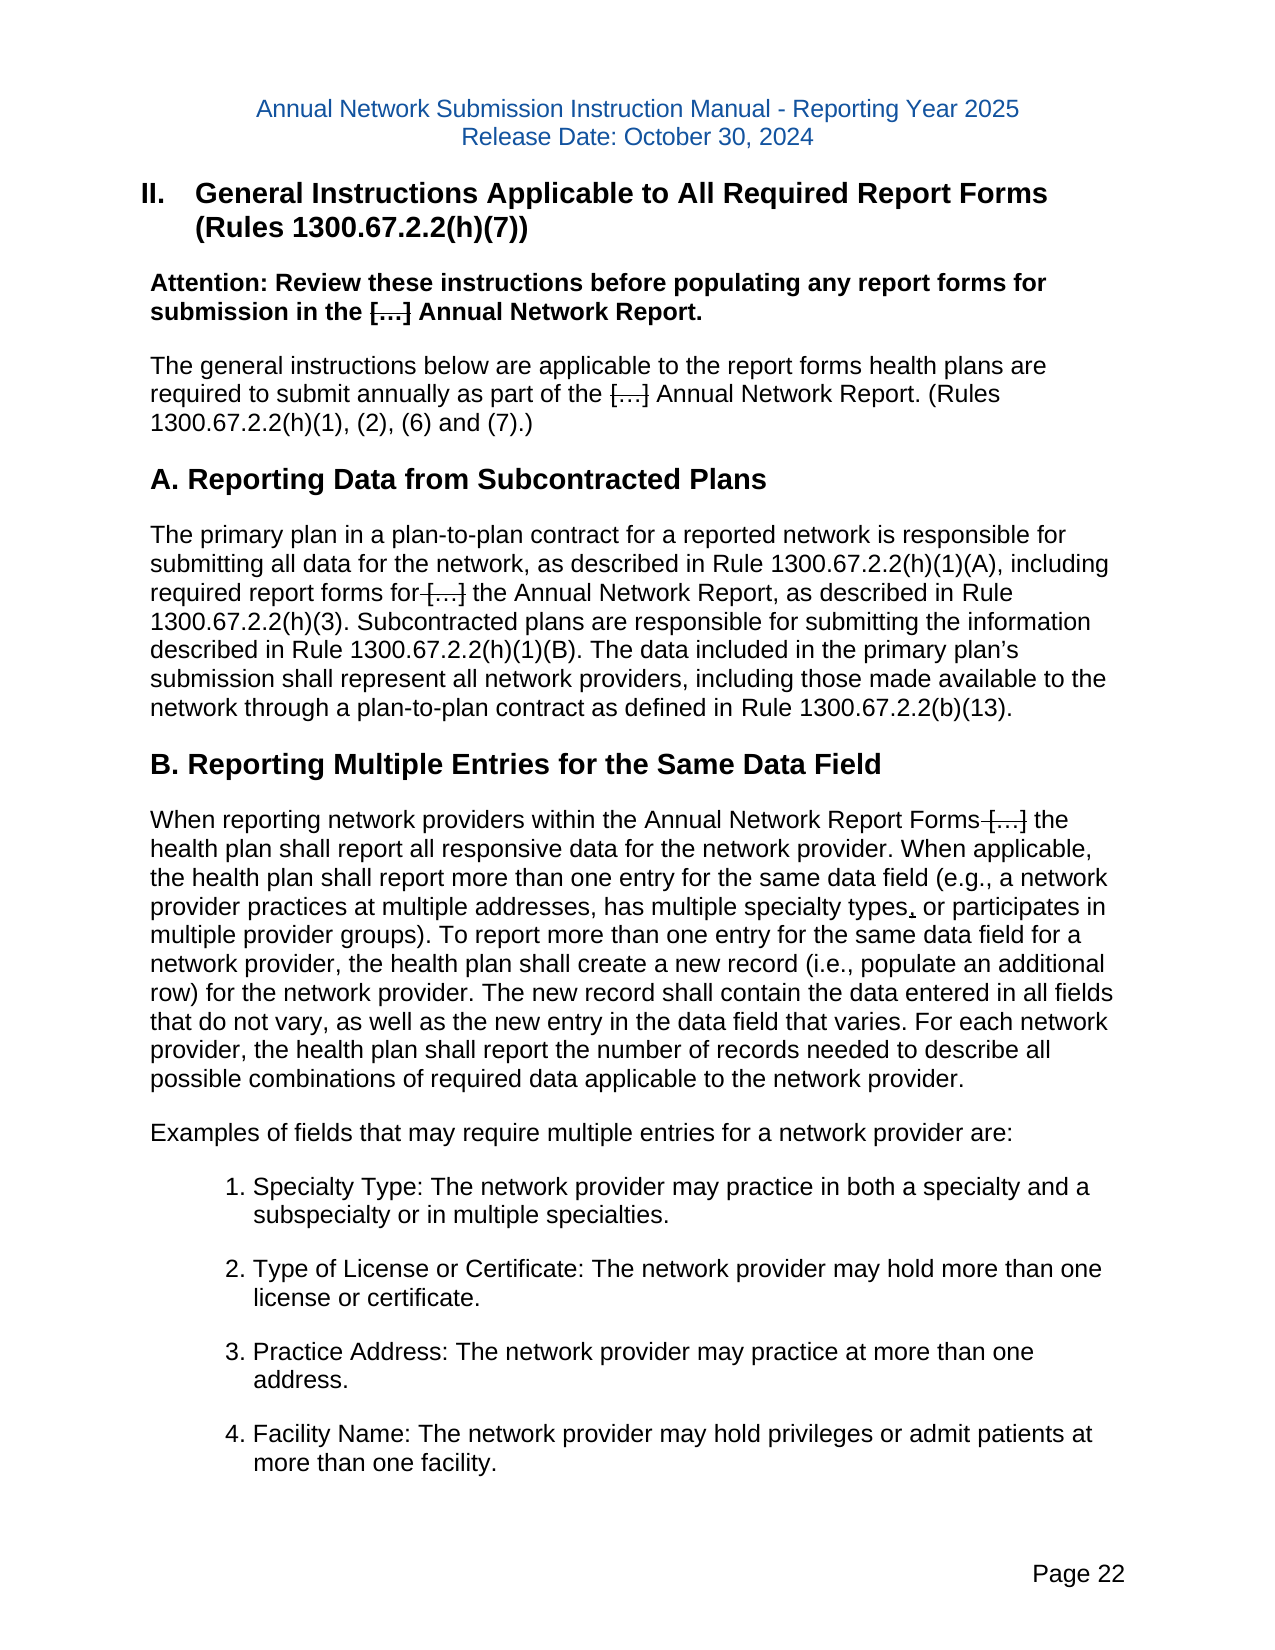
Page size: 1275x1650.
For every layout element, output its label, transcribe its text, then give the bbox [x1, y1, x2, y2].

text 2. Type of License or Certificate: The network provider may hold more than one license or certificate. [225, 1254, 1125, 1311]
text The general instructions below are applicable to the report forms health plans are required to submit annually as part of the […] Annual Network Report. (Rules 1300.67.2.2(h)(1), (2), (6) and (7).) [150, 351, 1125, 437]
text The primary plan in a plan-to-plan contract for a reported network is responsible for submitting all data for the network, as described in Rule 1300.67.2.2(h)(1)(A), including required report forms for […] the Annual Network Report, as described in Rule 1300.67.2.2(h)(3). Subcontracted plans are responsible for submitting the information described in Rule 1300.67.2.2(h)(1)(B). The data included in the primary plan’s submission shall represent all network providers, including those made available to the network through a plan-to-plan contract as defined in Rule 1300.67.2.2(b)(13). [150, 520, 1125, 722]
subtitle Reporting Multiple Entries for the Same Data Field [150, 747, 1125, 780]
subtitle General Instructions Applicable to All Required Report Forms (Rules 1300.67.2.2(h)(7)) [165, 176, 1125, 243]
subtitle Reporting Data from Subcontracted Plans [150, 462, 1125, 495]
text 4. Facility Name: The network provider may hold privileges or admit patients at more than one facility. [225, 1419, 1125, 1476]
text When reporting network providers within the Annual Network Report Forms […] the health plan shall report all responsive data for the network provider. When applicable, the health plan shall report more than one entry for the same data field (e.g., a network provider practices at multiple addresses, has multiple specialty types, or participates in multiple provider groups). To report more than one entry for the same data field for a network provider, the health plan shall create a new record (i.e., populate an additional row) for the network provider. The new record shall contain the data entered in all fields that do not vary, as well as the new entry in the data field that varies. For each network provider, the health plan shall report the number of records needed to describe all possible combinations of required data applicable to the network provider. [150, 805, 1125, 1093]
text 3. Practice Address: The network provider may practice at more than one address. [225, 1336, 1125, 1394]
text 1. Specialty Type: The network provider may practice in both a specialty and a subspecialty or in multiple specialties. [225, 1171, 1125, 1229]
text Attention: Review these instructions before populating any report forms for submission in the […] Annual Network Report. [150, 268, 1125, 326]
text Examples of fields that may require multiple entries for a network provider are: [150, 1118, 1125, 1146]
